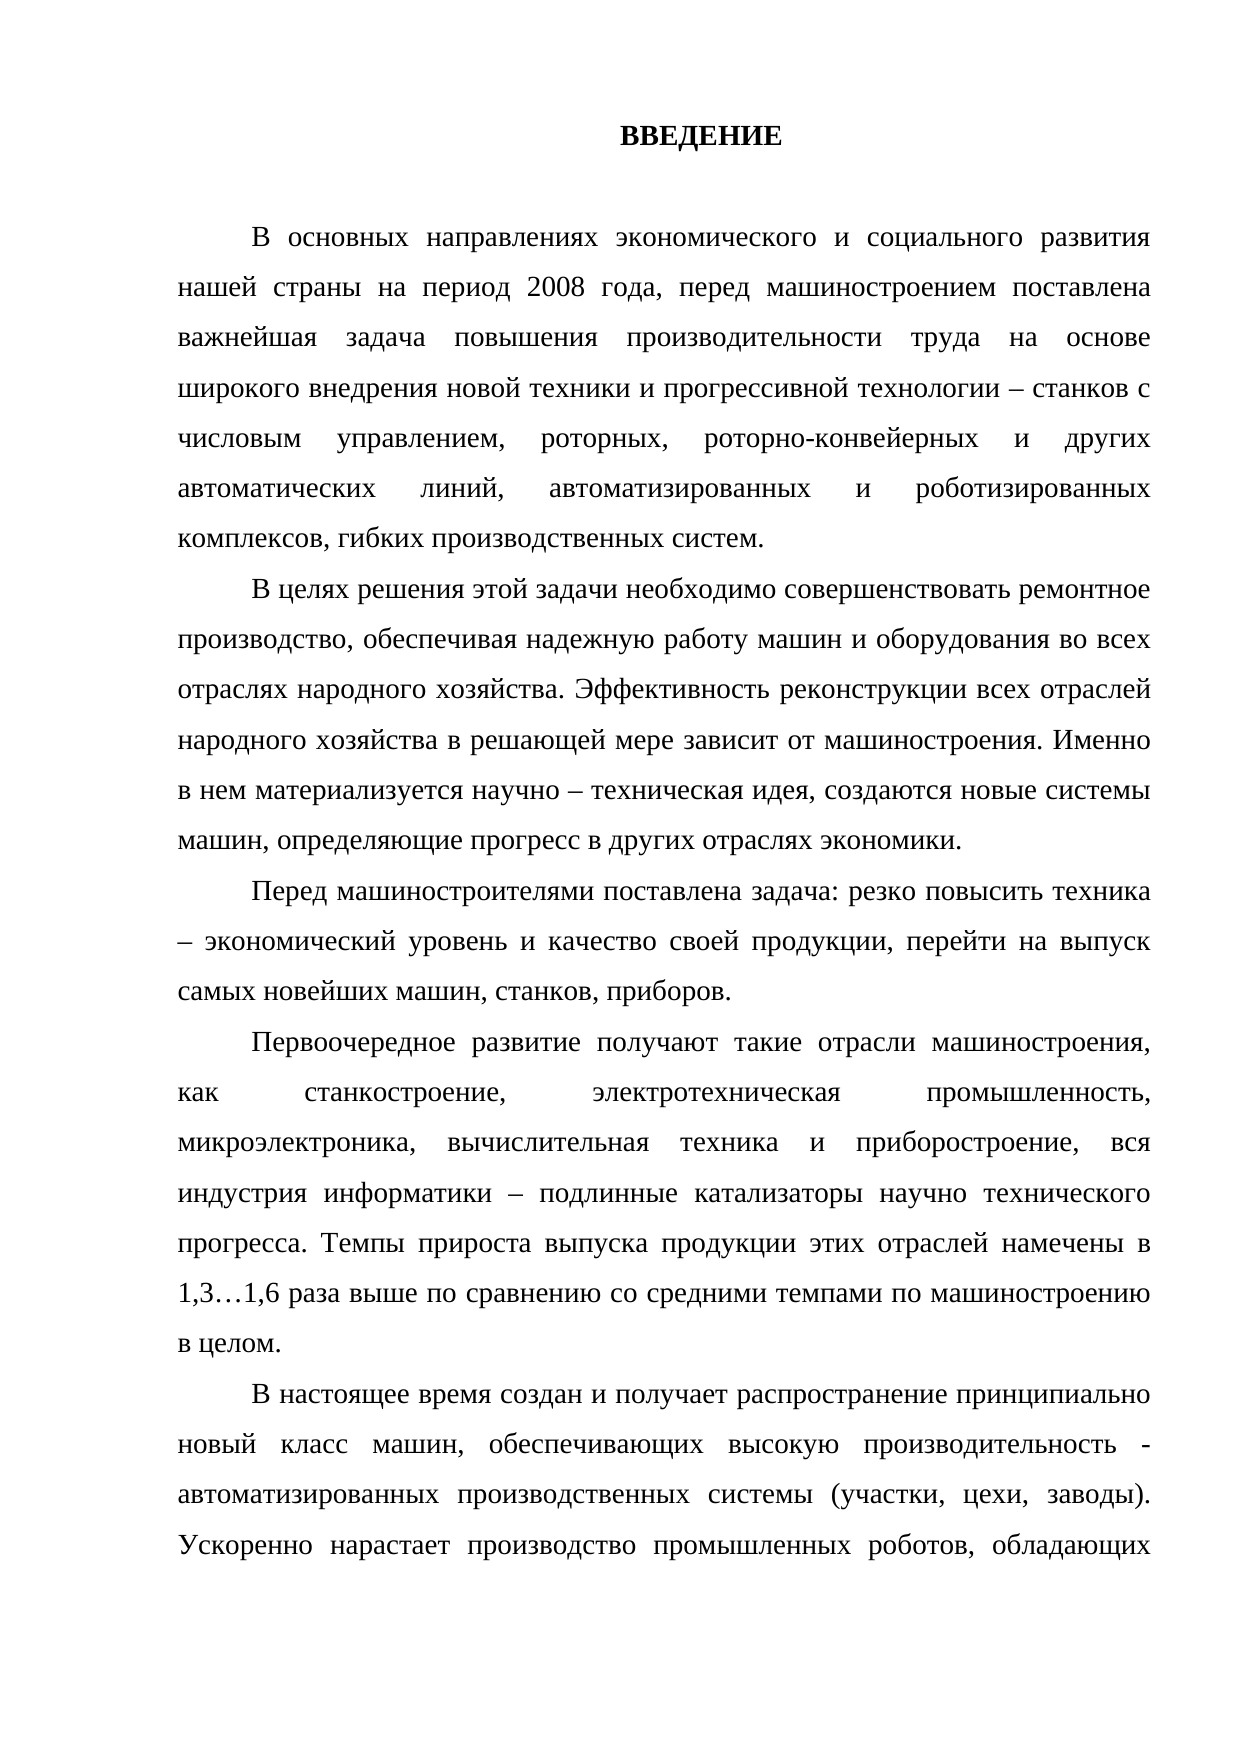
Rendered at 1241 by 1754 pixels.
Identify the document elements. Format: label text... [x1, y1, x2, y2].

text Перед машиностроителями поставлена задача: резко повысить техника – экономический уровень и качество своей продукции, перейти на выпуск самых новейших машин, станков, приборов. [177, 873, 1152, 1007]
text Первоочередное развитие получают такие отрасли машиностроения, как станкостроение, электротехническая промышленность, микроэлектроника, вычислительная техника и приборостроение, вся индустрия информатики – подлинные катализаторы научно технического прогресса. Темпы прироста выпуска продукции этих отраслей намечены в 1,3…1,6 раза выше по сравнению со средними темпами по машиностроению в целом. [177, 1024, 1152, 1359]
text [177, 1376, 1152, 1560]
text В целях решения этой задачи необходимо совершенствовать ремонтное производство, обеспечивая надежную работу машин и оборудования во всех отраслях народного хозяйства. Эффективность реконструкции всех отраслей народного хозяйства в решающей мере зависит от машиностроения. Именно в нем материализуется научно – техническая идея, создаются новые системы машин, определяющие прогресс в других отраслях экономики. [177, 571, 1152, 856]
text В основных направлениях экономического и социального развития нашей страны на период 2008 года, перед машиностроением поставлена важнейшая задача повышения производительности труда на основе широкого внедрения новой техники и прогрессивной технологии – станков с числовым управлением, роторных, роторно-конвейерных и других автоматических линий, автоматизированных и роботизированных комплексов, гибких производственных систем. [177, 219, 1152, 554]
text ВВЕДЕНИЕ [177, 118, 1152, 152]
